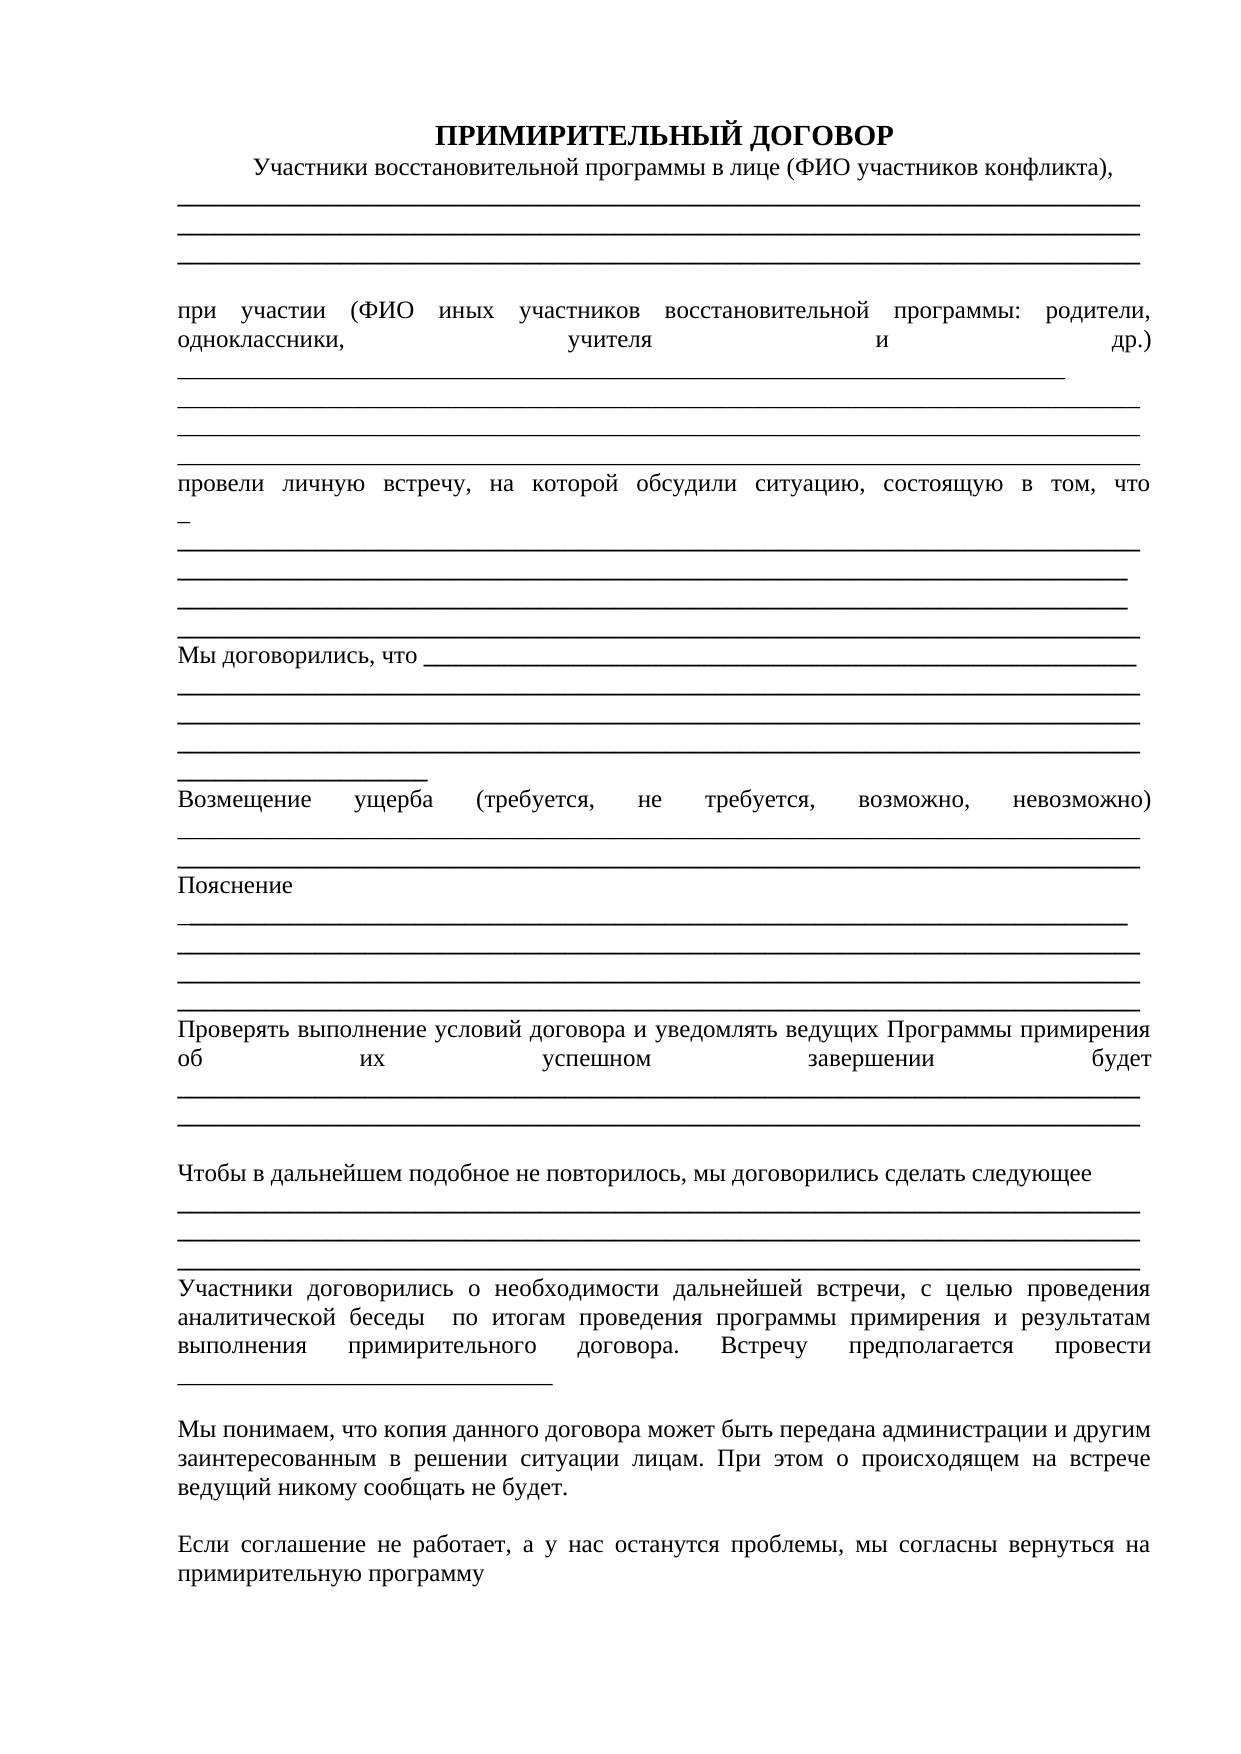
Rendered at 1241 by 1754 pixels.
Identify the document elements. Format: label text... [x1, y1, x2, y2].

text _______________________________________________________________________________________________________________________________________________________________________________________________________________________________________ [177, 180, 1152, 267]
text Возмещение ущерба (требуется, не требуется, возможно, невозможно) _____________________________________________________________________________ [177, 784, 1152, 842]
text _____________________________________________________________________________ [177, 1100, 1152, 1129]
text Участники договорились о необходимости дальнейшей встречи, с целью проведения аналитической беседы по итогам проведения программы примирения и результатам выполнения примирительного договора. Встречу предполагается провести ______________________________ [177, 1273, 1152, 1388]
text _____________________________________________________________________________ [177, 612, 1152, 640]
text при участии (ФИО иных участников восстановительной программы: родители, одноклассники, учителя и др.) _______________________________________________________________________ [177, 295, 1152, 382]
text __________________________________________________________________________________________________________________________________________________________ [177, 382, 1152, 439]
text Мы понимаем, что копия данного договора может быть передана администрации и другим заинтересованным в решении ситуации лицам. При этом о происходящем на встрече ведущий никому сообщать не будет. [177, 1414, 1152, 1501]
text Чтобы в дальнейшем подобное не повторилось, мы договорились сделать следующее [177, 1158, 1152, 1187]
text ____________________________________________________________________________ [177, 583, 1152, 612]
text Мы договорились, что _________________________________________________________ [177, 640, 1152, 669]
text ___________________________________________________________________________________________________________________________________________________________________________________________________________________________________________________________ [177, 669, 1152, 784]
text ПРИМИРИТЕЛЬНЫЙ ДОГОВОР [177, 118, 1152, 152]
text __________________________________________________________________________________________________________________________________________________________ [177, 1215, 1152, 1273]
text Проверять выполнение условий договора и уведомлять ведущих Программы примирения об их успешном завершении будет _____________________________________________________________________________ [177, 1014, 1152, 1100]
text Участники восстановительной программы в лице (ФИО участников конфликта), [177, 152, 1152, 180]
text _______________________________________________________________________________________________________________________________________________________________________________________________________________________________________ [177, 928, 1152, 1014]
text провели личную встречу, на которой обсудили ситуацию, состоящую в том, что __________________________________________________________________________________________________________________________________________________________ [177, 468, 1152, 583]
text _____________________________________________________________________________ [177, 439, 1152, 468]
text _____________________________________________________________________________ [177, 1187, 1152, 1215]
text Пояснение ____________________________________________________________________________ [177, 870, 1152, 928]
text Если соглашение не работает, а у нас останутся проблемы, мы согласны вернуться на примирительную программу [177, 1529, 1152, 1587]
text _____________________________________________________________________________ [177, 842, 1152, 870]
